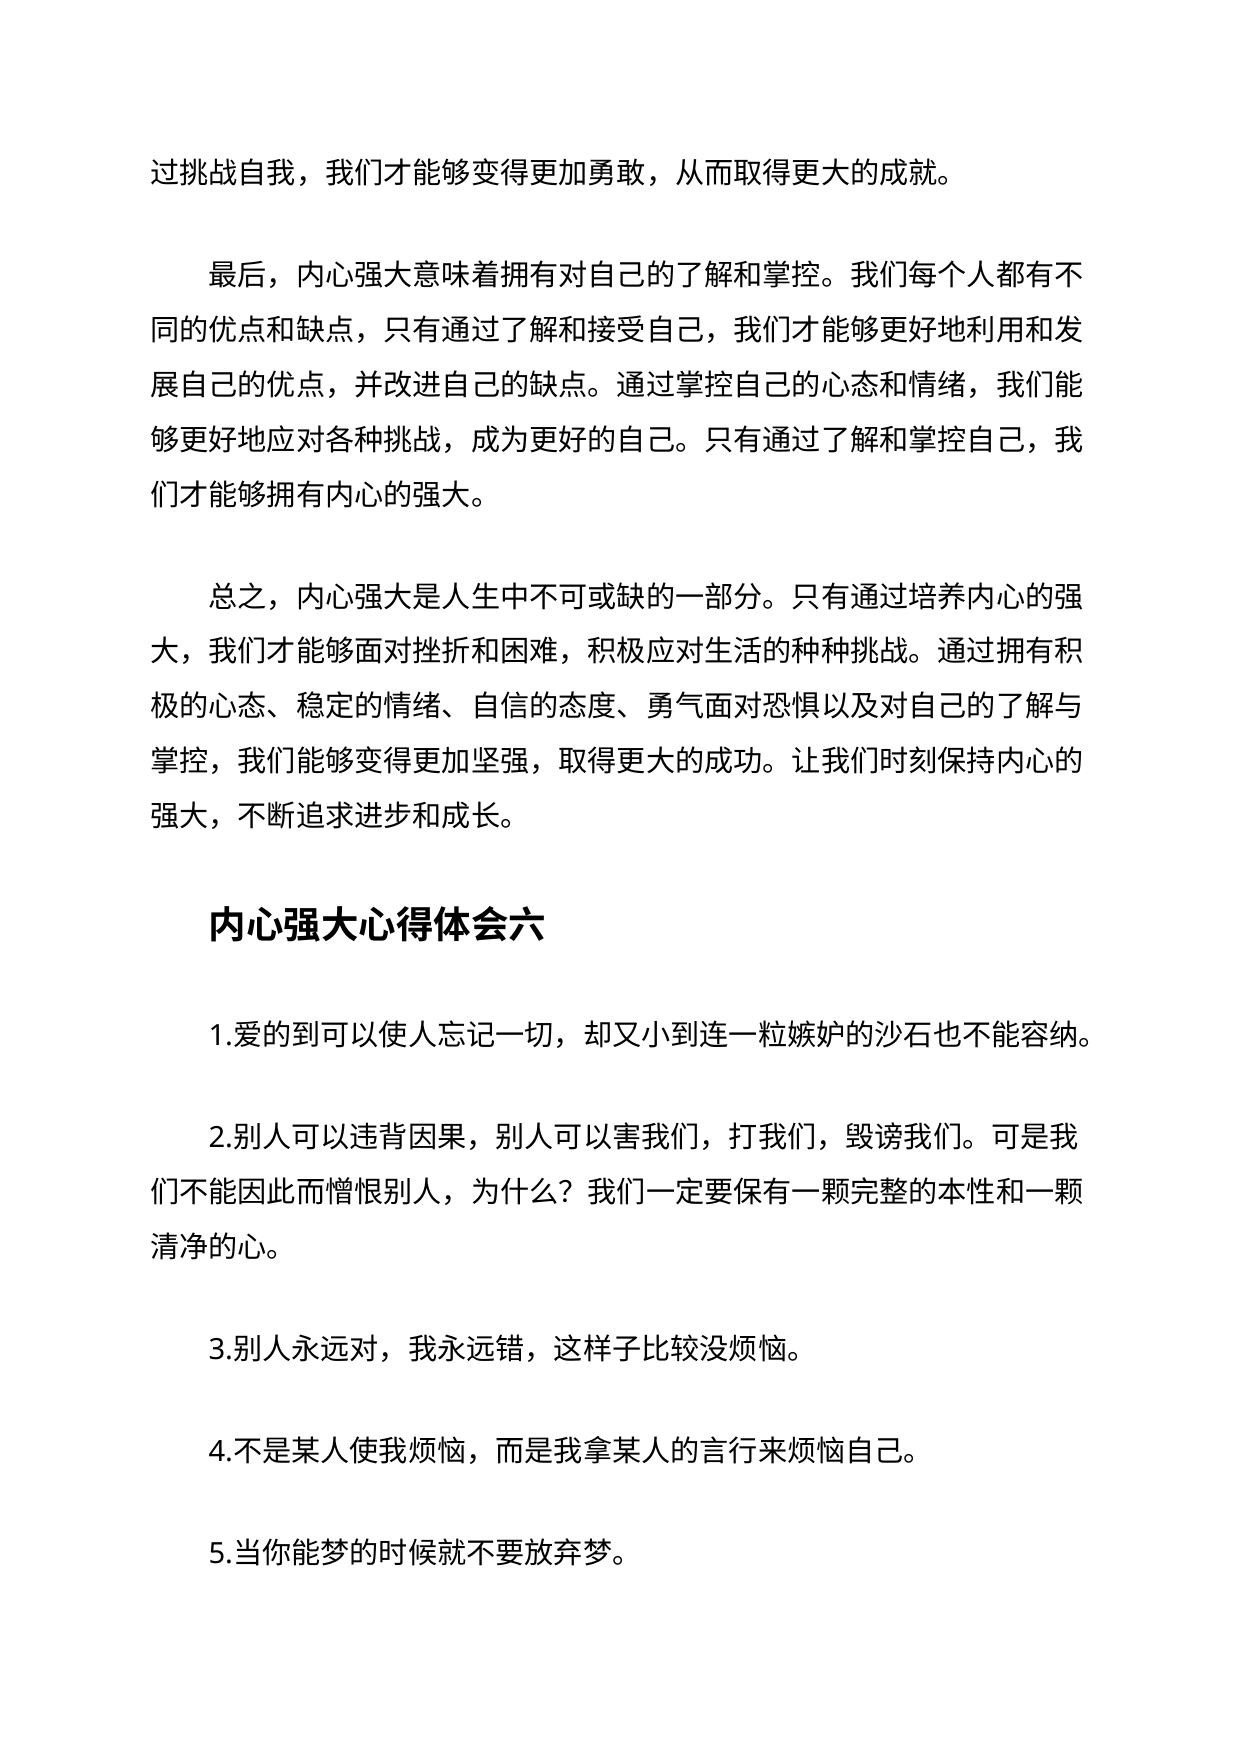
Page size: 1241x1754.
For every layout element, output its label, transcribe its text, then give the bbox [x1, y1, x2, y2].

text 2.别人可以违背因果，别人可以害我们，打我们，毁谤我们。可是我们不能因此而憎恨别人，为什么？我们一定要保有一颗完整的本性和一颗清净的心。 [150, 1114, 1090, 1266]
text 3.别人永远对，我永远错，这样子比较没烦恼。 [150, 1326, 1090, 1368]
text 4.不是某人使我烦恼，而是我拿某人的言行来烦恼自己。 [150, 1427, 1090, 1470]
text 总之，内心强大是人生中不可或缺的一部分。只有通过培养内心的强大，我们才能够面对挫折和困难，积极应对生活的种种挑战。通过拥有积极的心态、稳定的情绪、自信的态度、勇气面对恐惧以及对自己的了解与掌控，我们能够变得更加坚强，取得更大的成功。让我们时刻保持内心的强大，不断追求进步和成长。 [150, 573, 1090, 835]
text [150, 150, 1090, 192]
text 5.当你能梦的时候就不要放弃梦。 [150, 1529, 1090, 1572]
text 最后，内心强大意味着拥有对自己的了解和掌控。我们每个人都有不同的优点和缺点，只有通过了解和接受自己，我们才能够更好地利用和发展自己的优点，并改进自己的缺点。通过掌控自己的心态和情绪，我们能够更好地应对各种挑战，成为更好的自己。只有通过了解和掌控自己，我们才能够拥有内心的强大。 [150, 252, 1090, 514]
text 1.爱的到可以使人忘记一切，却又小到连一粒嫉妒的沙石也不能容纳。 [150, 1012, 1090, 1054]
text 内心强大心得体会六 [150, 894, 1090, 949]
